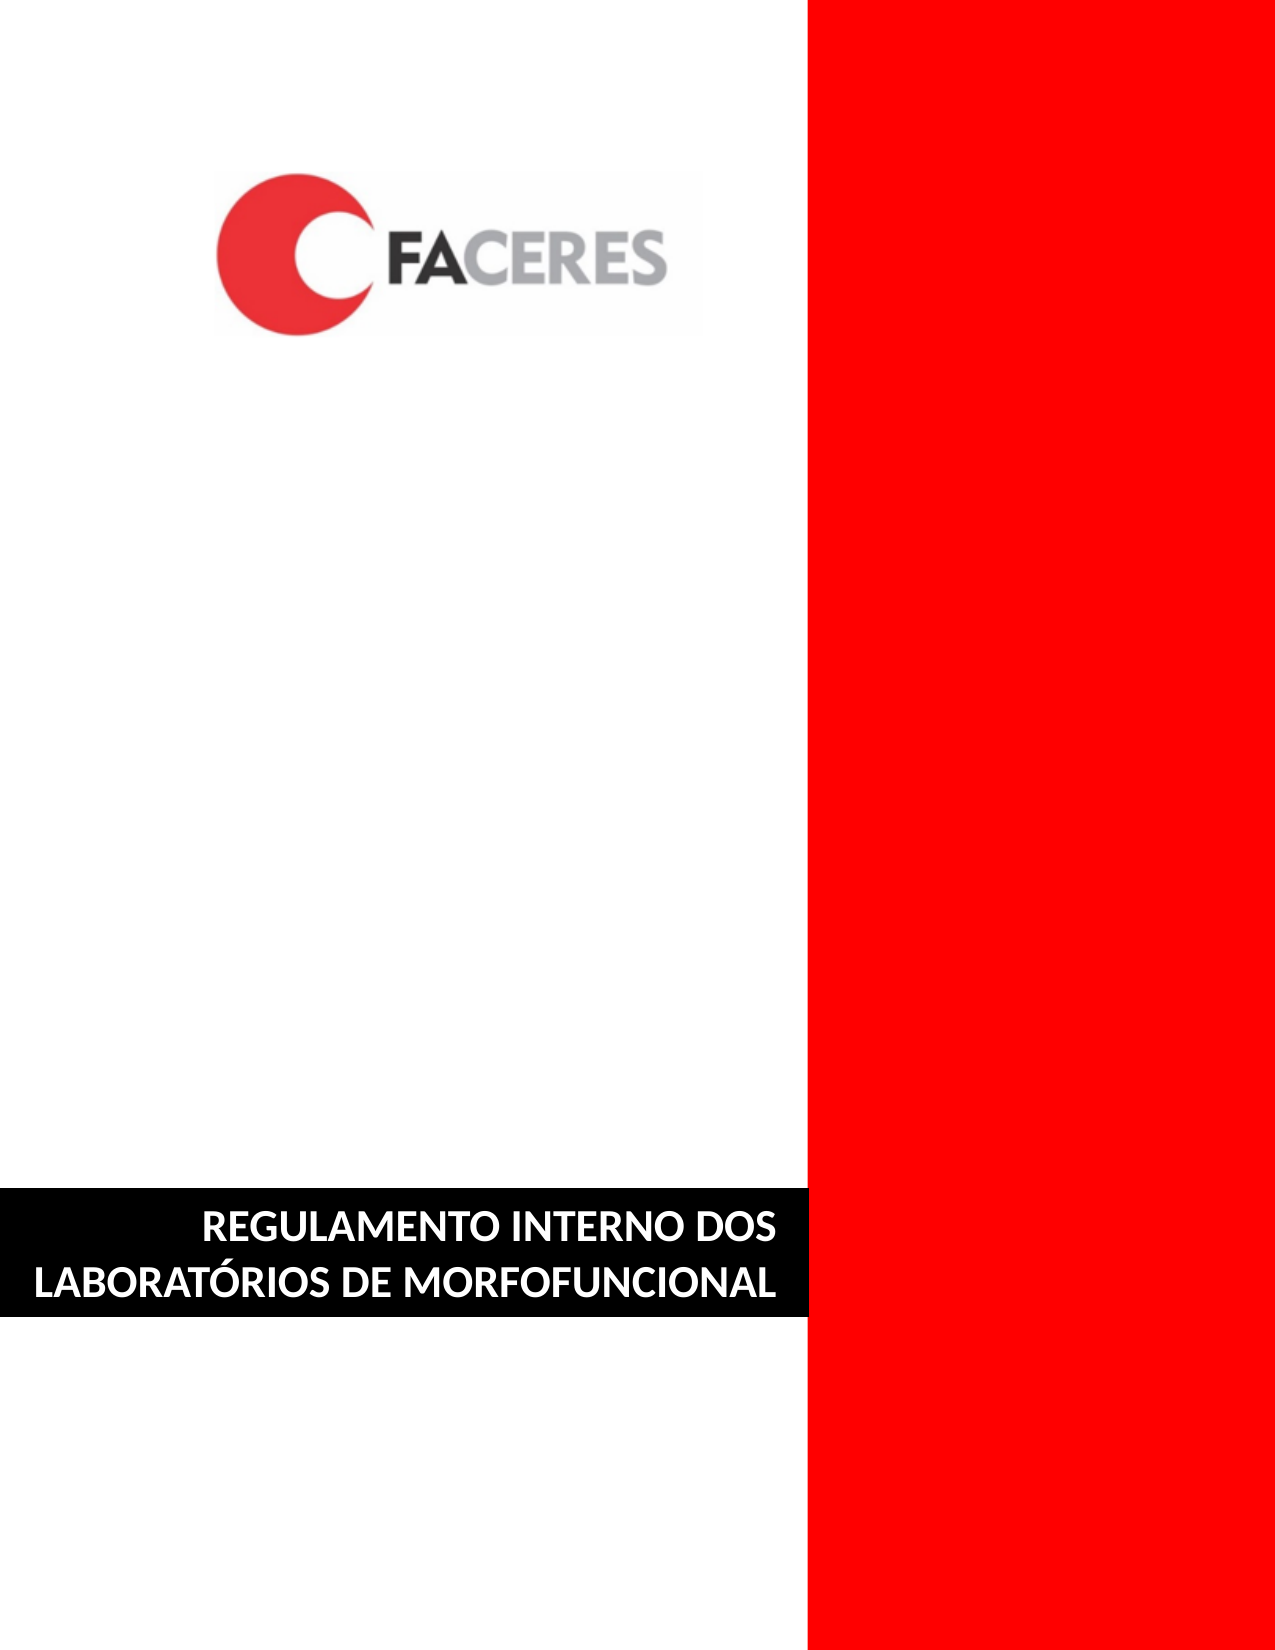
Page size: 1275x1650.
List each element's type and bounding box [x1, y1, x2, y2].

picture [187, 147, 704, 353]
